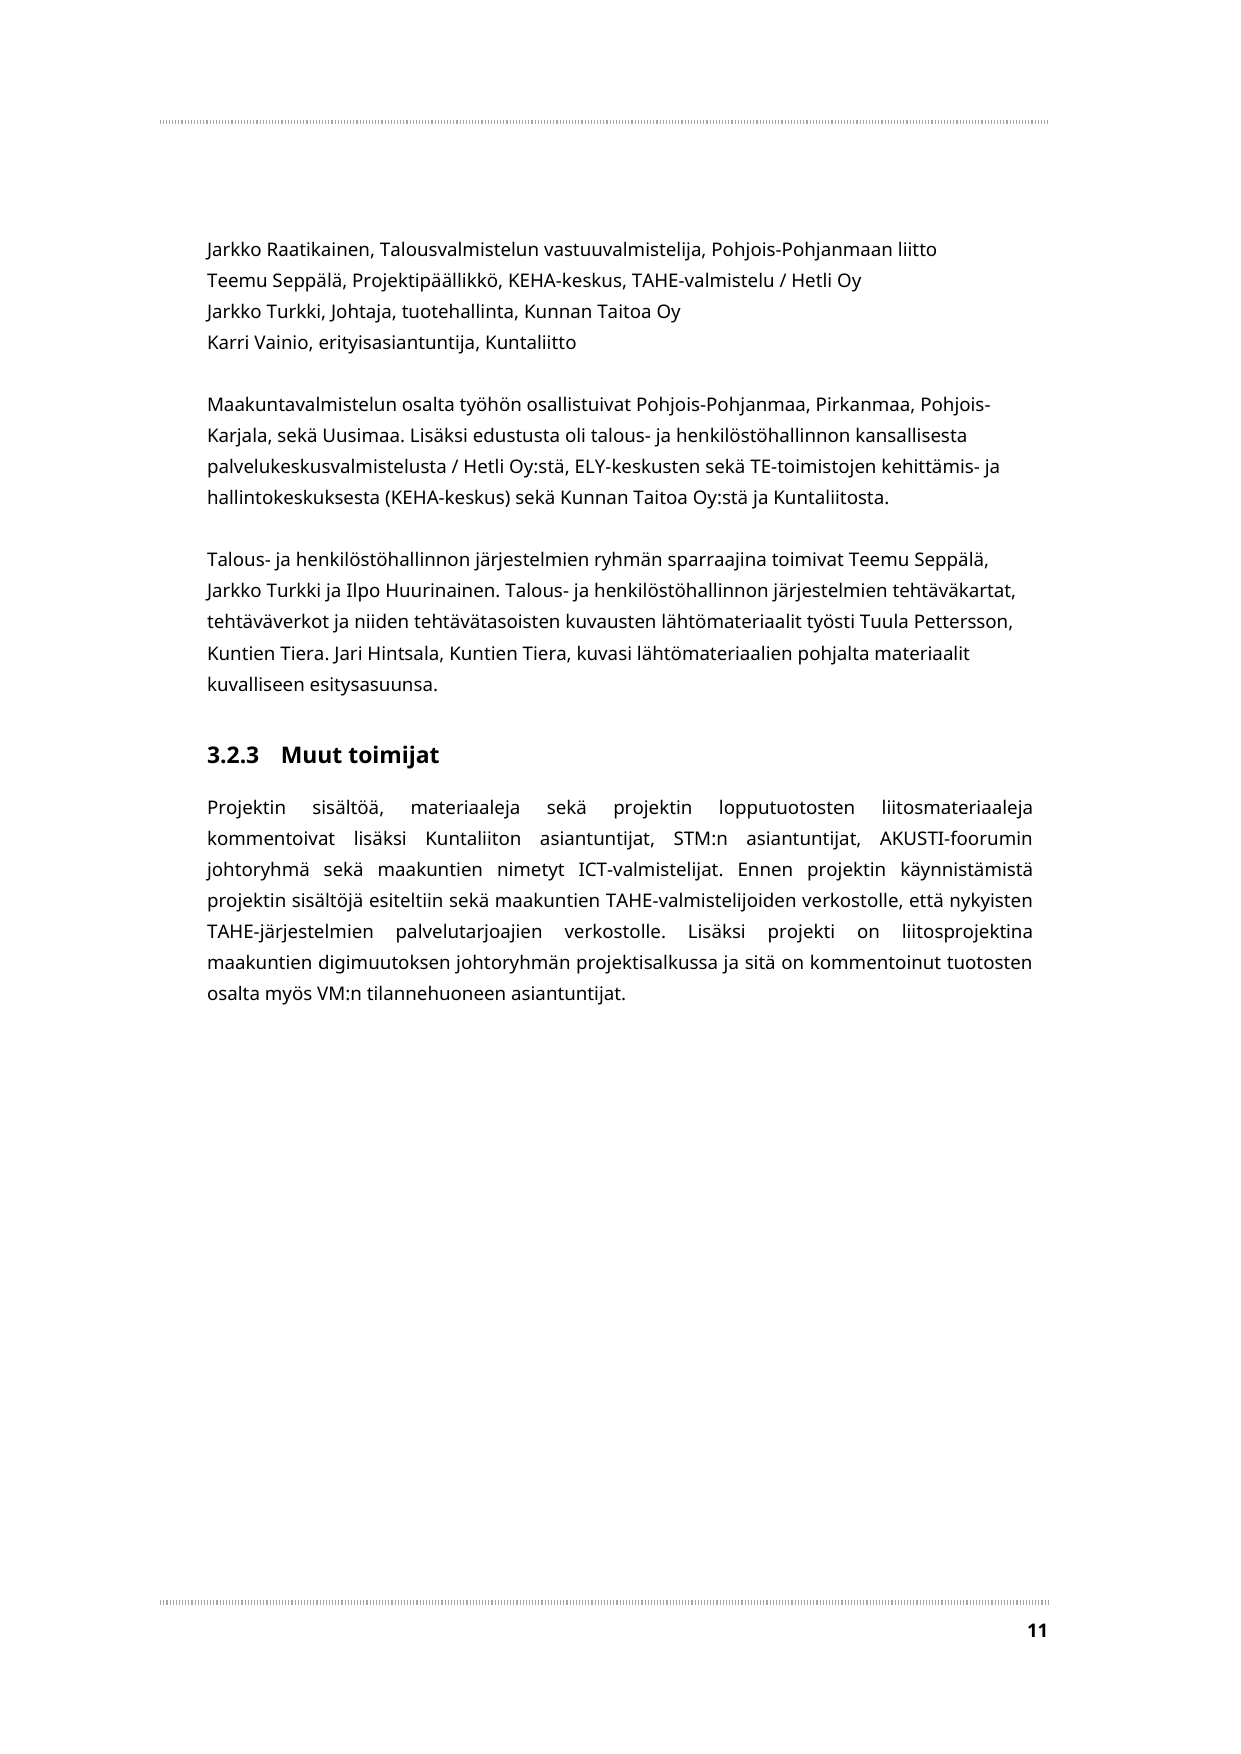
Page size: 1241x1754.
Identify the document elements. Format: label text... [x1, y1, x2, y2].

text Projektin sisältöä, materiaaleja sekä projektin lopputuotosten liitosmateriaaleja kommentoivat lisäksi Kuntaliiton asiantuntijat, STM:n asiantuntijat, AKUSTI-foorumin johtoryhmä sekä maakuntien nimetyt ICT-valmistelijat. Ennen projektin käynnistämistä projektin sisältöjä esiteltiin sekä maakuntien TAHE-valmistelijoiden verkostolle, että nykyisten TAHE-järjestelmien palvelutarjoajien verkostolle. Lisäksi projekti on liitosprojektina maakuntien digimuutoksen johtoryhmän projektisalkussa ja sitä on kommentoinut tuotosten osalta myös VM:n tilannehuoneen asiantuntijat. [207, 794, 1033, 1006]
text Karri Vainio, erityisasiantuntija, Kuntaliitto [207, 329, 1033, 355]
text Maakuntavalmistelun osalta työhön osallistuivat Pohjois-Pohjanmaa, Pirkanmaa, Pohjois-Karjala, sekä Uusimaa. Lisäksi edustusta oli talous- ja henkilöstöhallinnon kansallisesta palvelukeskusvalmistelusta / Hetli Oy:stä, ELY-keskusten sekä TE-toimistojen kehittämis- ja hallintokeskuksesta (KEHA-keskus) sekä Kunnan Taitoa Oy:stä ja Kuntaliitosta. [207, 391, 1033, 510]
text Jarkko Raatikainen, Talousvalmistelun vastuuvalmistelija, Pohjois-Pohjanmaan liitto [207, 236, 1033, 262]
text Jarkko Turkki, Johtaja, tuotehallinta, Kunnan Taitoa Oy [207, 298, 1033, 324]
text Talous- ja henkilöstöhallinnon järjestelmien ryhmän sparraajina toimivat Teemu Seppälä, Jarkko Turkki ja Ilpo Huurinainen. Talous- ja henkilöstöhallinnon järjestelmien tehtäväkartat, tehtäväverkot ja niiden tehtävätasoisten kuvausten lähtömateriaalit työsti Tuula Pettersson, Kuntien Tiera. Jari Hintsala, Kuntien Tiera, kuvasi lähtömateriaalien pohjalta materiaalit kuvalliseen esitysasuunsa. [207, 547, 1033, 696]
text Teemu Seppälä, Projektipäällikkö, KEHA-keskus, TAHE-valmistelu / Hetli Oy [207, 267, 1033, 293]
subtitle Muut toimijat [207, 739, 1033, 771]
